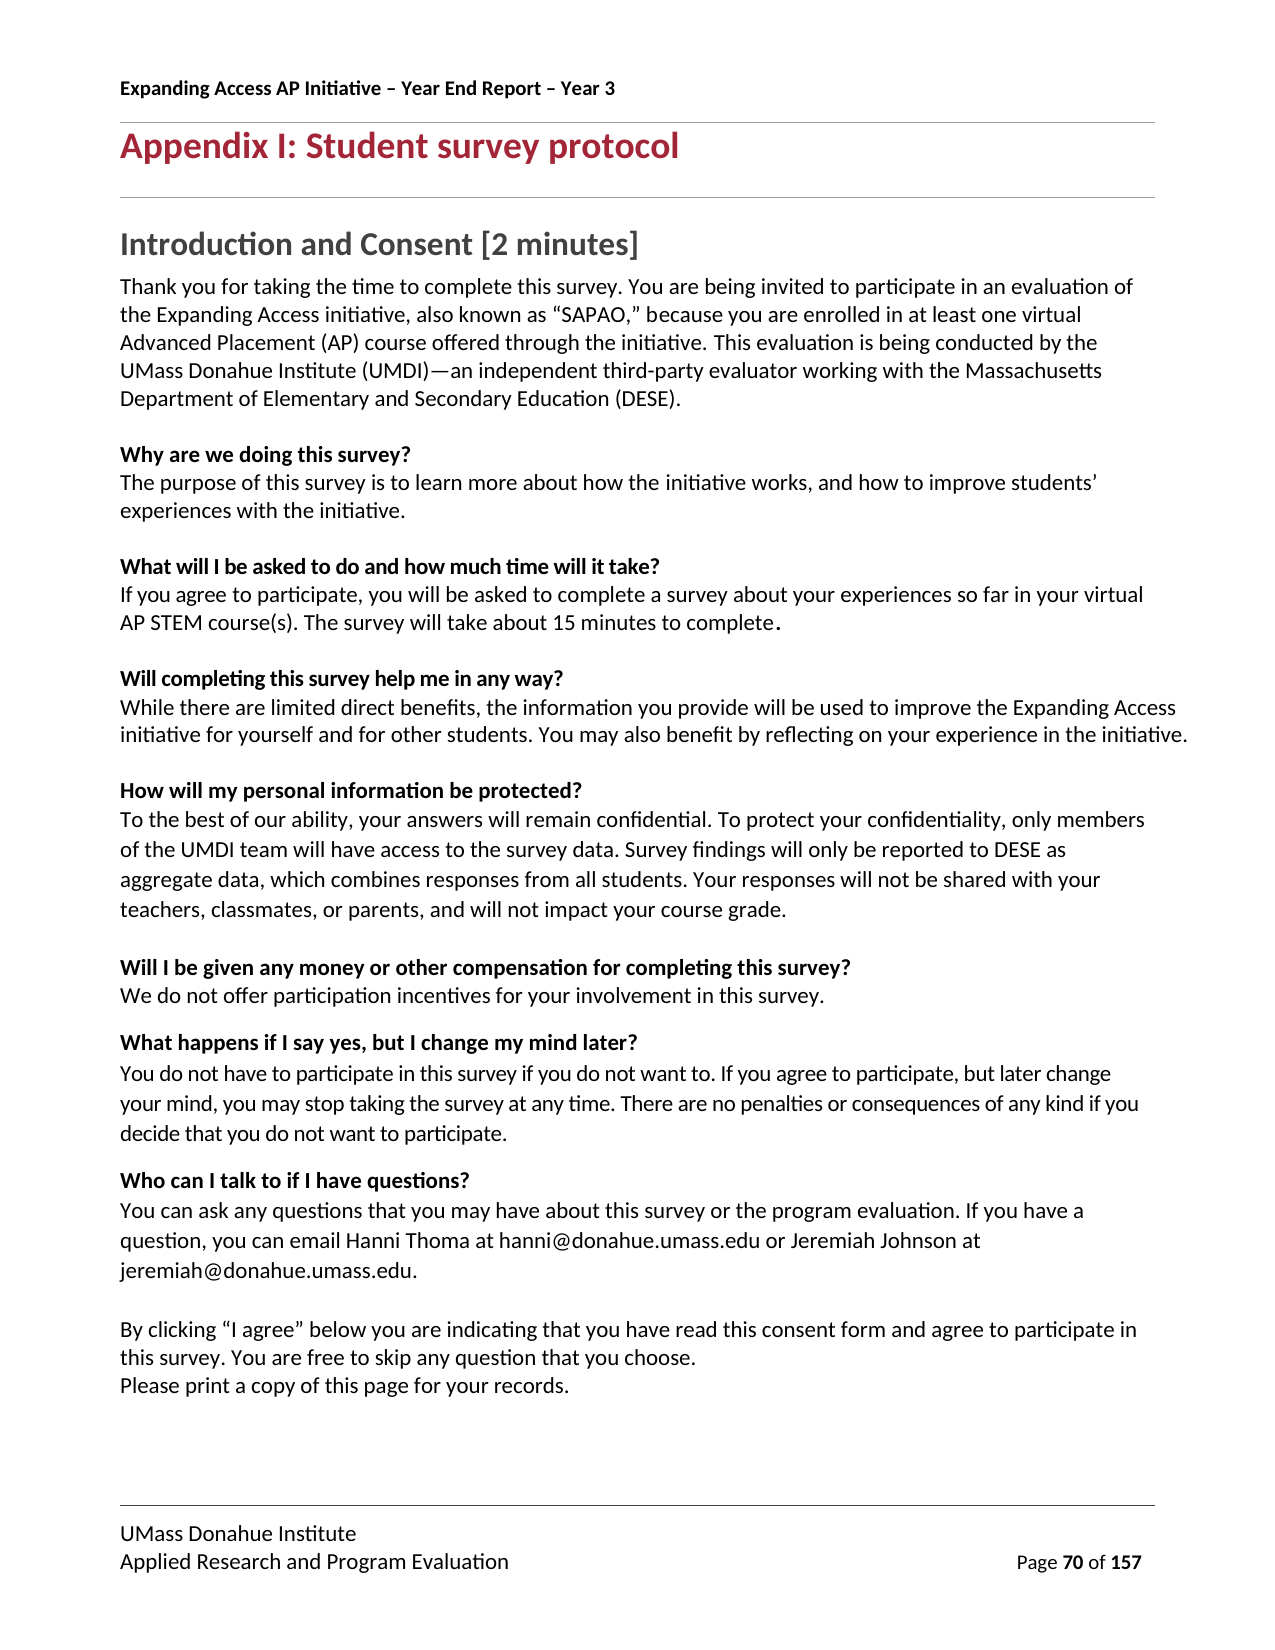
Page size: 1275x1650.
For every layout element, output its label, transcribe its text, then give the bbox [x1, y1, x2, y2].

text What will I be asked to do and how much time will it take? [120, 552, 1155, 581]
text While there are limited direct benefits, the information you provide will be used to improve the Expanding Access initiative for yourself and for other students. You may also benefit by reflecting on your experience in the initiative. [120, 693, 1230, 749]
text By clicking “I agree” below you are indicating that you have read this consent form and agree to participate in this survey. You are free to skip any question that you choose. [120, 1315, 1155, 1371]
subtitle Appendix I: Student survey protocol [120, 123, 1155, 197]
text What happens if I say yes, but I change my mind later? You do not have to participate in this survey if you do not want to. If you agree to participate, but later change your mind, you may stop taking the survey at any time. There are no penalties or consequences of any kind if you decide that you do not want to participate. [120, 1028, 1155, 1147]
text Will completing this survey help me in any way? [120, 664, 1155, 693]
text Thank you for taking the time to complete this survey. You are being invited to participate in an evaluation of the Expanding Access initiative, also known as “SAPAO,” because you are enrolled in at least one virtual Advanced Placement (AP) course offered through the initiative. This evaluation is being conducted by the UMass Donahue Institute (UMDI)—an independent third-party evaluator working with the Massachusetts Department of Elementary and Secondary Education (DESE). [120, 272, 1155, 412]
subtitle Introduction and Consent [2 minutes] [120, 223, 1155, 263]
text Please print a copy of this page for your records. [120, 1371, 1155, 1399]
text If you agree to participate, you will be asked to complete a survey about your experiences so far in your virtual AP STEM course(s). The survey will take about 15 minutes to complete. [120, 581, 1155, 637]
text To the best of our ability, your answers will remain confidential. To protect your confidentiality, only members of the UMDI team will have access to the survey data. Survey findings will only be reported to DESE as aggregate data, which combines responses from all students. Your responses will not be shared with your teachers, classmates, or parents, and will not impact your course grade. [120, 805, 1155, 923]
text Who can I talk to if I have questions? You can ask any questions that you may have about this survey or the program evaluation. If you have a question, you can email Hanni Thoma at hanni@donahue.umass.edu or Jeremiah Johnson at jeremiah@donahue.umass.edu. [120, 1166, 1155, 1284]
text The purpose of this survey is to learn more about how the initiative works, and how to improve students’ experiences with the initiative. [120, 468, 1155, 552]
text Why are we doing this survey? [120, 440, 1155, 468]
text We do not offer participation incentives for your involvement in this survey. [120, 982, 1155, 1009]
text Will I be given any money or other compensation for completing this survey? [120, 953, 1155, 982]
text How will my personal information be protected? [120, 777, 1155, 805]
